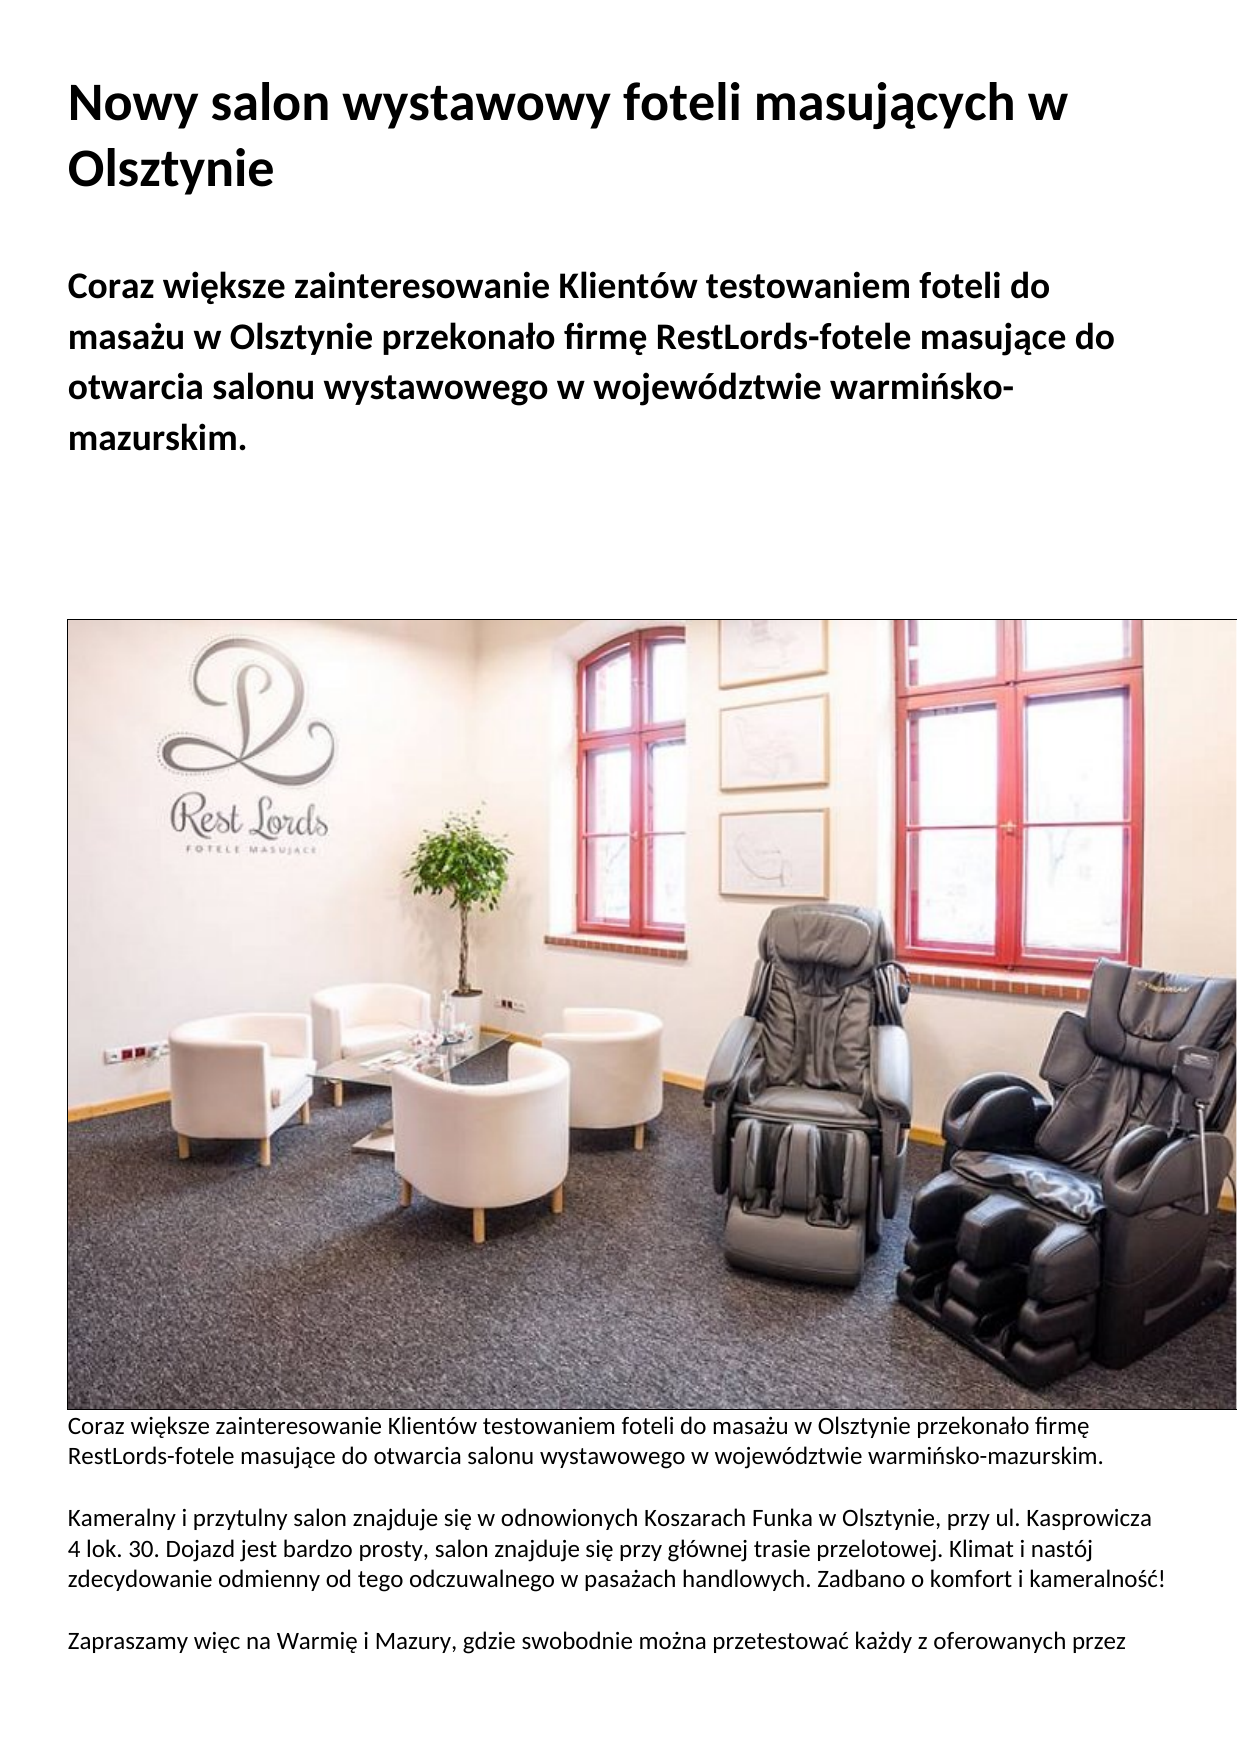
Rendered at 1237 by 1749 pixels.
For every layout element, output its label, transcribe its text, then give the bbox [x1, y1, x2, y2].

text Coraz większe zainteresowanie Klientów testowaniem foteli do masażu w Olsztynie przekonało firmę RestLords-fotele masujące do otwarcia salonu wystawowego w województwie warmińsko-mazurskim. [68, 1410, 1169, 1471]
text Nowy salon wystawowy foteli masujących w Olsztynie [68, 68, 1169, 200]
picture [68, 620, 1237, 1409]
text Coraz większe zainteresowanie Klientów testowaniem foteli do masażu w Olsztynie przekonało firmę RestLords-fotele masujące do otwarcia salonu wystawowego w województwie warmińsko-mazurskim. [68, 262, 1169, 459]
text Kameralny i przytulny salon znajduje się w odnowionych Koszarach Funka w Olsztynie, przy ul. Kasprowicza 4 lok. 30. Dojazd jest bardzo prosty, salon znajduje się przy głównej trasie przelotowej. Klimat i nastój zdecydowanie odmienny od tego odczuwalnego w pasażach handlowych. Zadbano o komfort i kameralność! [68, 1502, 1169, 1594]
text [68, 1625, 1169, 1656]
